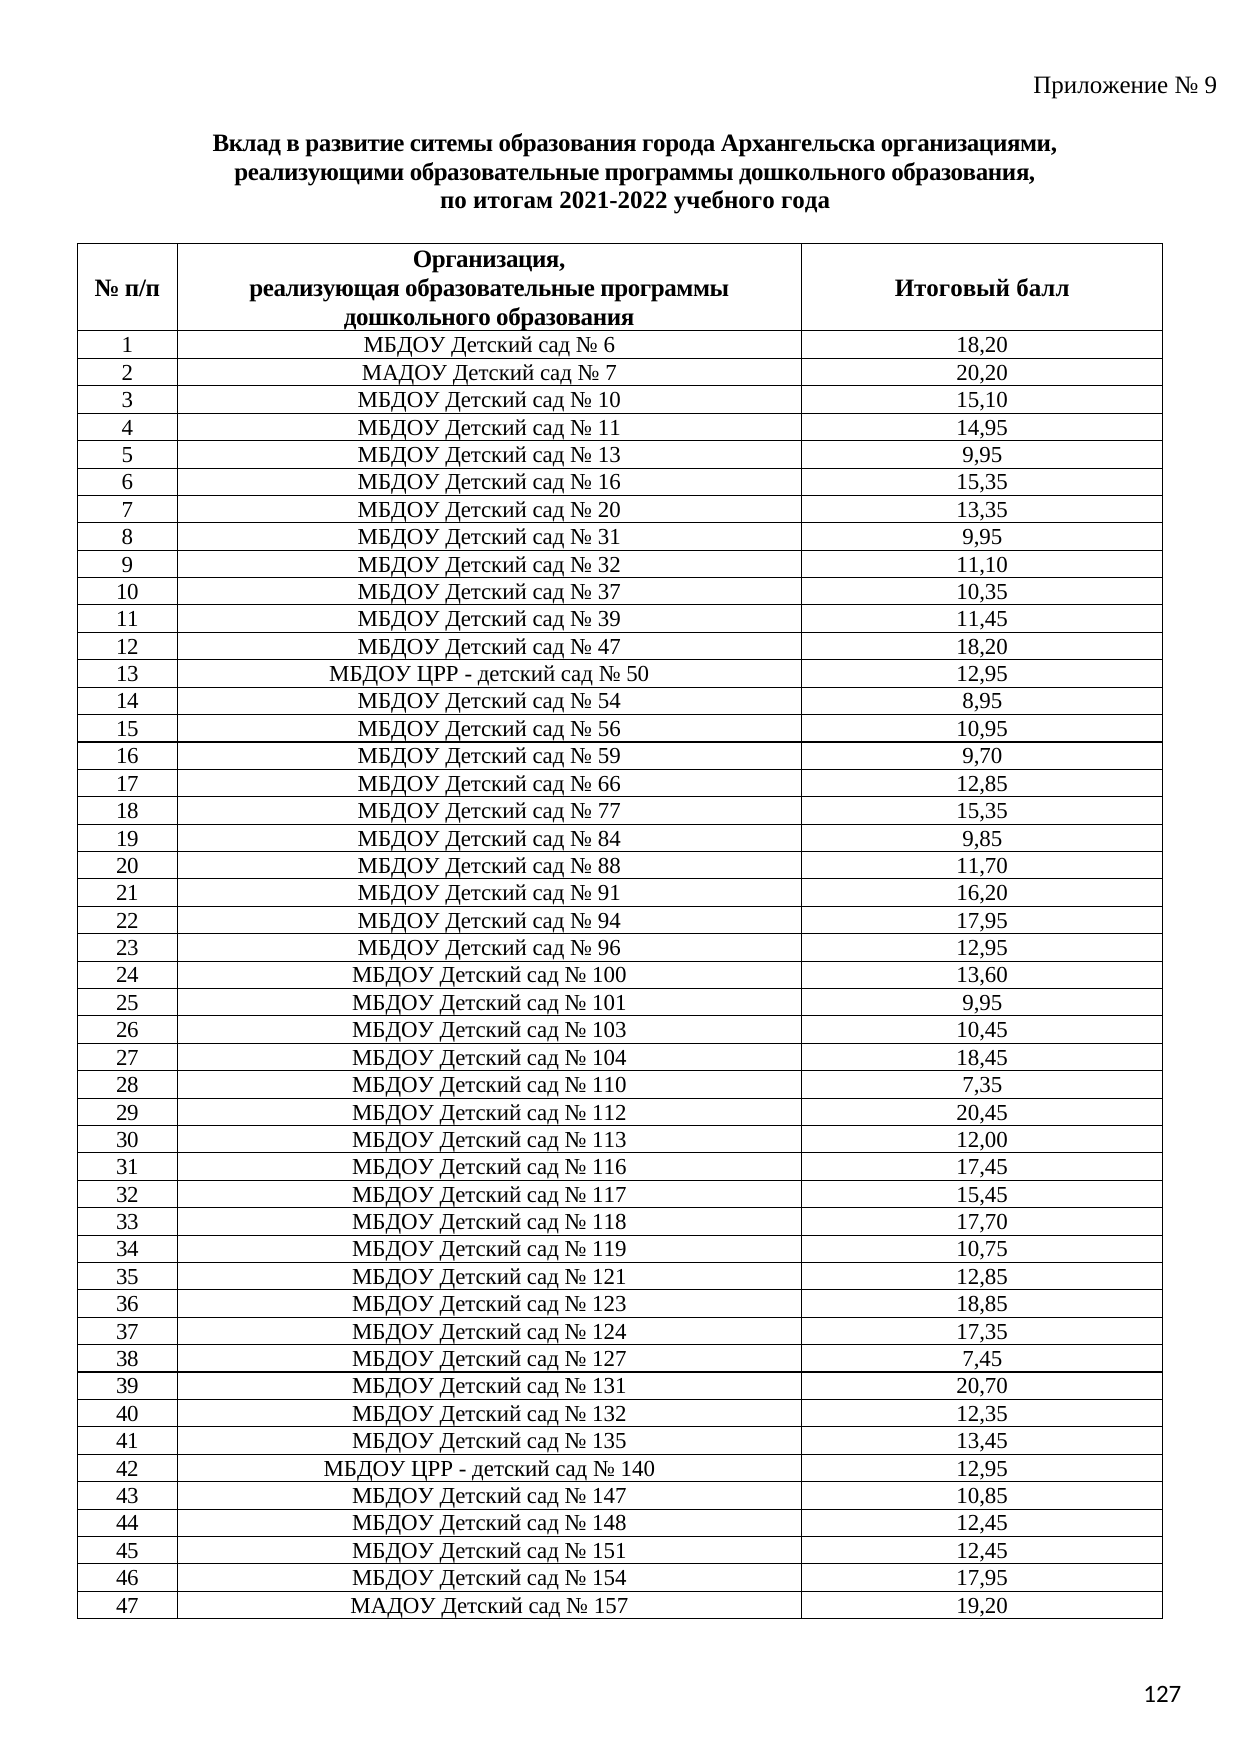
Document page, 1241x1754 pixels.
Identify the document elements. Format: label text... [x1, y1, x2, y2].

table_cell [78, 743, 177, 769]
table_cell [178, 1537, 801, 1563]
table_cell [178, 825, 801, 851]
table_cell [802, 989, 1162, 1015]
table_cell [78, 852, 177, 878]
title по итогам 2021-2022 учебного года [89, 186, 1181, 214]
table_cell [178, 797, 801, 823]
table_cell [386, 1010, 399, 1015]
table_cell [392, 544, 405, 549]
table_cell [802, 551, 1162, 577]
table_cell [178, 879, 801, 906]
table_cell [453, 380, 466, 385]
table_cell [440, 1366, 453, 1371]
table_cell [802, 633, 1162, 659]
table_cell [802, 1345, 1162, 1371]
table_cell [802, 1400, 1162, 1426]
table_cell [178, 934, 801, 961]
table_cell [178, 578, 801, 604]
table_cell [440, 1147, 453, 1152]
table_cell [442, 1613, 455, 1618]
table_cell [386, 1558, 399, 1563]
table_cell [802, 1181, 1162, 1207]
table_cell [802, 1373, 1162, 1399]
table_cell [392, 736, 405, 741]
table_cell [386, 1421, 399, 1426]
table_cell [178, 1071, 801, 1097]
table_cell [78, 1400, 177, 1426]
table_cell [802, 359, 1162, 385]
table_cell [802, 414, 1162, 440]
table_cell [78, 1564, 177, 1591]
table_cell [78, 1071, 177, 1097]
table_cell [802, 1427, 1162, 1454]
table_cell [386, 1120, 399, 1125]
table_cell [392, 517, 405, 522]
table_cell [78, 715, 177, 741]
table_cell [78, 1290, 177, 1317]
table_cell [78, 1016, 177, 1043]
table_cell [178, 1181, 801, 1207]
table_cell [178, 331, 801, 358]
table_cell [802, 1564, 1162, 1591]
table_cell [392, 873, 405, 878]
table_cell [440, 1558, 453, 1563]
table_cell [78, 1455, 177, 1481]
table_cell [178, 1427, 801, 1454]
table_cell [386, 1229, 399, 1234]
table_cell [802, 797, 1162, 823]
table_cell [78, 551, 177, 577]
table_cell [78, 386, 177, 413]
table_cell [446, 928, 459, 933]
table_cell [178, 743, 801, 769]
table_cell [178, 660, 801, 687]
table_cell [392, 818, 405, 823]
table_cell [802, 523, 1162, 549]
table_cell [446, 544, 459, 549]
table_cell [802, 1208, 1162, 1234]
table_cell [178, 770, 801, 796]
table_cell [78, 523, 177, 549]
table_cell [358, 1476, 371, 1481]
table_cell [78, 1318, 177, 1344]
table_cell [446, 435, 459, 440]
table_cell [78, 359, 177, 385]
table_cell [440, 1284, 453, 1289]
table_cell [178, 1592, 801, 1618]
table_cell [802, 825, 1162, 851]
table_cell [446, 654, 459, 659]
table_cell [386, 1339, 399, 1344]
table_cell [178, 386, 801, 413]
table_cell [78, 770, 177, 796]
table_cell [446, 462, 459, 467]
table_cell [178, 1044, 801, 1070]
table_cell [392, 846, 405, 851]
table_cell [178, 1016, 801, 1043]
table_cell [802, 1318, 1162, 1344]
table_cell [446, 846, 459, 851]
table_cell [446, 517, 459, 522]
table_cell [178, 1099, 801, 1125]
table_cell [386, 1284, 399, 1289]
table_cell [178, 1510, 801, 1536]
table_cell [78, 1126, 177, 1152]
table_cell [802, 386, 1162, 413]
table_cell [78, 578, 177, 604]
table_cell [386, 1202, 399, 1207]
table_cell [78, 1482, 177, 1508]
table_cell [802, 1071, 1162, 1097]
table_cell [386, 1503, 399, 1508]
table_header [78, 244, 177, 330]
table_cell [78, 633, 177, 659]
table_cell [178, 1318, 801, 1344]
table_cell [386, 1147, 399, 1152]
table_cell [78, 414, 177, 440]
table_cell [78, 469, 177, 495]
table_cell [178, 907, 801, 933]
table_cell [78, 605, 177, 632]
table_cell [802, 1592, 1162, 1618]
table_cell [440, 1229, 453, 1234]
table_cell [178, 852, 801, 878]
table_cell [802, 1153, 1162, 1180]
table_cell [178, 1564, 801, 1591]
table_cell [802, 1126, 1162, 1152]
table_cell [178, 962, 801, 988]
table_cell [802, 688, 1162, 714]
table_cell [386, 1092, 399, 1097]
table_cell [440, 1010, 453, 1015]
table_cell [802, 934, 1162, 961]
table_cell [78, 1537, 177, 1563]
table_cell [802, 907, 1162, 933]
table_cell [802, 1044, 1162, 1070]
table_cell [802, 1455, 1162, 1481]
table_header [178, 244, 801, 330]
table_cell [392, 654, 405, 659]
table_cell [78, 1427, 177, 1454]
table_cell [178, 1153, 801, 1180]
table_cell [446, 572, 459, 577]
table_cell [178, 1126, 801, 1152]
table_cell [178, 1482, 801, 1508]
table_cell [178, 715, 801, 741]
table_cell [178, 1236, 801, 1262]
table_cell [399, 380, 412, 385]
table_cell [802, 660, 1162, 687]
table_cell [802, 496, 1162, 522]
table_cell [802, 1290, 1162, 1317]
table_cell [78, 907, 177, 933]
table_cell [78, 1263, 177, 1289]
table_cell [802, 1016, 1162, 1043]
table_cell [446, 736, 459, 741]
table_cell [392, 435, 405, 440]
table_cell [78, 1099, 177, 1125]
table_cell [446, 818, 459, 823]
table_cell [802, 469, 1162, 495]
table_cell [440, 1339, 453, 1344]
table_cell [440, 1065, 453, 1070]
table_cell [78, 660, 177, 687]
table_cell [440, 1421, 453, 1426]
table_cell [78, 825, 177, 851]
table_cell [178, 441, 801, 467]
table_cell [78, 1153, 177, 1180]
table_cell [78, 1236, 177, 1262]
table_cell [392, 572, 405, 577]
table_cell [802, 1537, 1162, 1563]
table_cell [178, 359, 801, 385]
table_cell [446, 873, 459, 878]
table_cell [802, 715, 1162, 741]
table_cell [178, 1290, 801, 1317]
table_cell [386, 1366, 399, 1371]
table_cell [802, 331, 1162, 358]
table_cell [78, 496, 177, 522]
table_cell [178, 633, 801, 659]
title реализующими образовательные программы дошкольного образования, [89, 157, 1181, 186]
title Вклад в развитие ситемы образования города Архангельска организациями, [89, 128, 1181, 157]
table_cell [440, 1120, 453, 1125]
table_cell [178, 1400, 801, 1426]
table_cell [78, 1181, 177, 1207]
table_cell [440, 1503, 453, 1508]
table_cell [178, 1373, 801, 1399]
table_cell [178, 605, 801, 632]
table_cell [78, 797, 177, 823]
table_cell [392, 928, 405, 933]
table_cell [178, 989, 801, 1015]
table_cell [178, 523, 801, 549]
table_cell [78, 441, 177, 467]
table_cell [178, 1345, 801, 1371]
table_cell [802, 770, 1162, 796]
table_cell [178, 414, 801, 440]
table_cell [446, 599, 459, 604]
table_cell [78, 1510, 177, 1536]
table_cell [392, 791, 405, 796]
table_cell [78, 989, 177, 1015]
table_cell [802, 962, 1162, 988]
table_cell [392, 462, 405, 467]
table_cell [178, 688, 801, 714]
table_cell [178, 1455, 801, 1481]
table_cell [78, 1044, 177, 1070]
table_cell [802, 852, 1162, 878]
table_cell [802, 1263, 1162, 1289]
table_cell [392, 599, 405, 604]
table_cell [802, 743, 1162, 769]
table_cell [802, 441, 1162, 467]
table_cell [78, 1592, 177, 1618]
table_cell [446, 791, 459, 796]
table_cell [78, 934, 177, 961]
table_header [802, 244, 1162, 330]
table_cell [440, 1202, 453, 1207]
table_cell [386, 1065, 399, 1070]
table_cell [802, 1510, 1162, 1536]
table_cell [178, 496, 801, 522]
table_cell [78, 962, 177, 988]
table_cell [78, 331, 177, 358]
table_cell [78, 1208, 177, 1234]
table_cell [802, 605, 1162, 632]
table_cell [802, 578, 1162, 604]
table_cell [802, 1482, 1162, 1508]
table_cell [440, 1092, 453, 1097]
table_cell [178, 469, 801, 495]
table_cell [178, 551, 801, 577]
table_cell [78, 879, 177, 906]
text Приложение № 9 [89, 71, 1217, 99]
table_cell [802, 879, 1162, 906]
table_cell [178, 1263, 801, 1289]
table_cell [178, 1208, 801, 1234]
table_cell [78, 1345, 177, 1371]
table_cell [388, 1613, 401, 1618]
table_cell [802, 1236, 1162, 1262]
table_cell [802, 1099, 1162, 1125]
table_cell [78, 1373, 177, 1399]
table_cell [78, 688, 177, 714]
